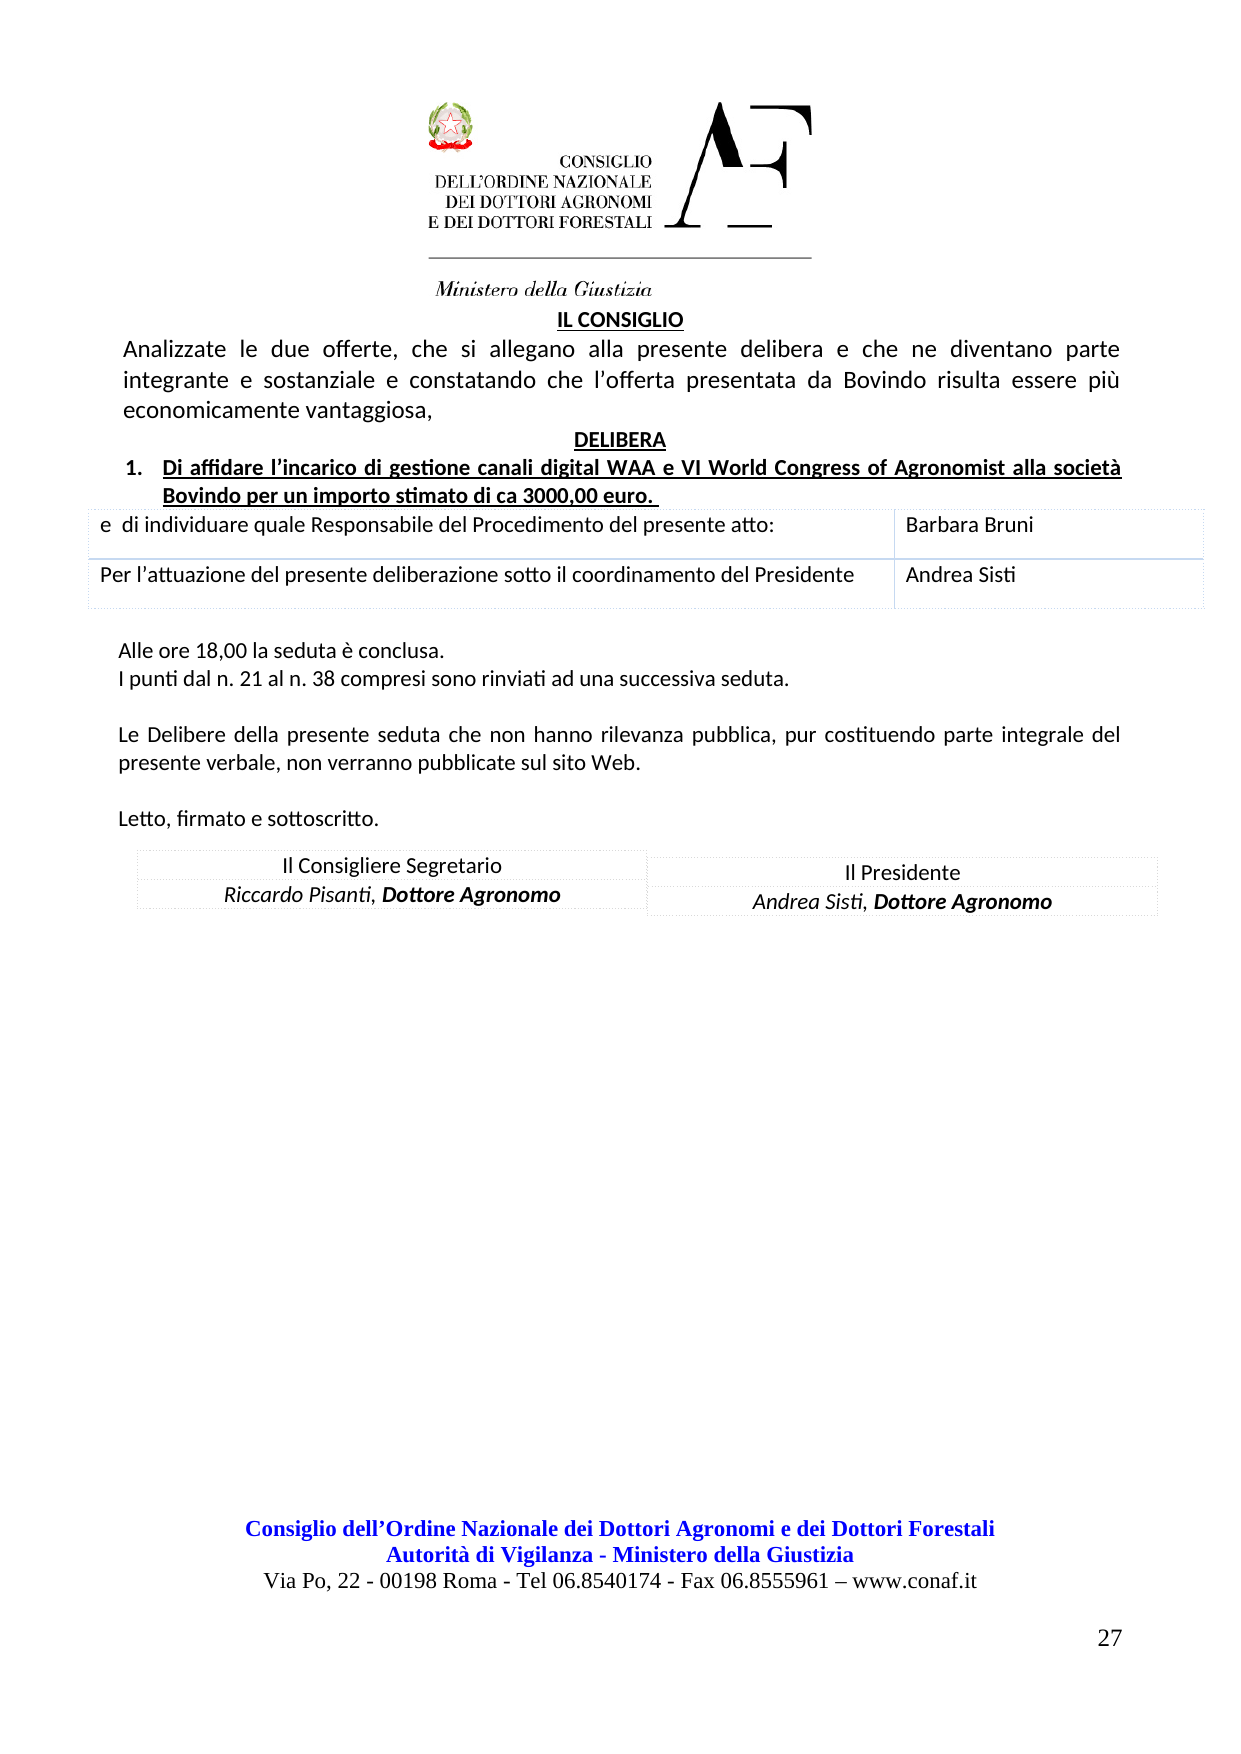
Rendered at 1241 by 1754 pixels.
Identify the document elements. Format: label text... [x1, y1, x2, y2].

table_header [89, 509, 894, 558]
picture [428, 102, 812, 296]
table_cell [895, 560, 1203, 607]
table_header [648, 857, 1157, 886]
text IL CONSIGLIO [118, 306, 1122, 334]
text Le Delibere della presente seduta che non hanno rilevanza pubblica, pur costituendo parte integrale del presente verbale, non verranno pubblicate sul sito Web. [118, 721, 1122, 777]
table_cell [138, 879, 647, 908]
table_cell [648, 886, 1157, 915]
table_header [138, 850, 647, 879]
list Di affidare l’incarico di gestione canali digital WAA e VI World Congress of Agronomist alla società Bovindo per un importo stimato di ca 3000,00 euro. [125, 453, 1122, 509]
text DELIBERA [118, 425, 1122, 453]
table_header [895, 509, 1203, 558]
text Letto, firmato e sottoscritto. [118, 804, 1122, 833]
text Analizzate le due offerte, che si allegano alla presente delibera e che ne diventano parte integrante e sostanziale e constatando che l’offerta presentata da Bovindo risulta essere più economicamente vantaggiosa, [123, 334, 1122, 425]
text I punti dal n. 21 al n. 38 compresi sono rinviati ad una successiva seduta. [118, 664, 1122, 692]
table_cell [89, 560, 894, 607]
text Alle ore 18,00 la seduta è conclusa. [118, 636, 1122, 664]
